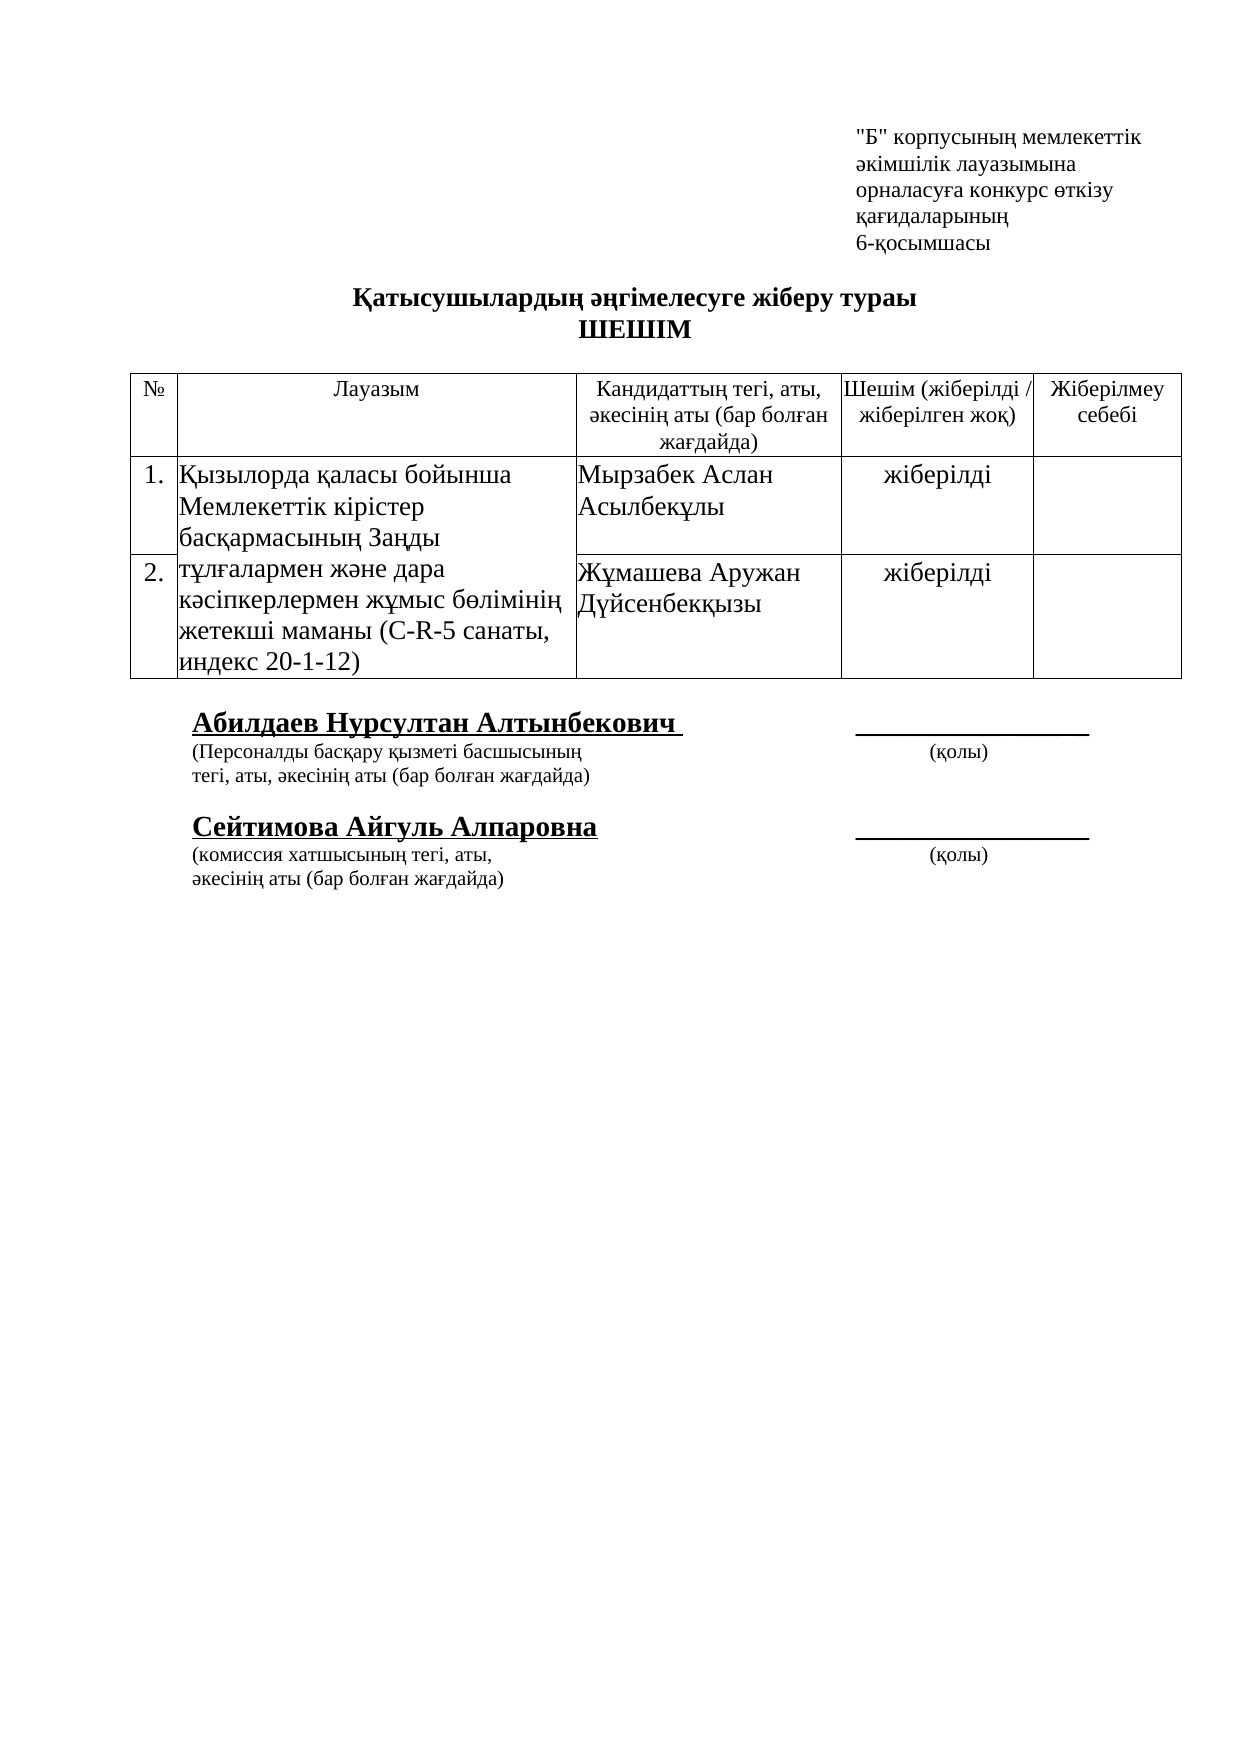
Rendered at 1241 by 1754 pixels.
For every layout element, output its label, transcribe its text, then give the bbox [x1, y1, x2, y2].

table_cell [1034, 457, 1181, 553]
subtitle Сейтимова Айгуль Алпаровна ________________ [118, 809, 1152, 842]
subtitle (Персоналды басқару қызметі басшысының (қолы) [118, 739, 1152, 763]
subtitle әкесінің аты (бар болған жағдайда) [118, 866, 1152, 890]
table_cell Мырзабек Аслан Асылбекұлы [577, 457, 841, 553]
text орналасуға конкурс өткізу қағидаларының 6-қосымшасы [118, 176, 1152, 255]
text ШЕШІМ [118, 313, 1152, 344]
subtitle Абилдаев Нурсултан Алтынбекович __________ ___ _ [118, 705, 1152, 739]
table_header № [131, 374, 177, 456]
table_cell Қызылорда қаласы бойынша Мемлекеттік кірістер басқармасының Заңды тұлғалармен және дара кәсіпкерлермен жұмыс бөлімінің жетекші маманы (С-R-5 санаты, индекс 20-1-12) [178, 457, 576, 678]
table_cell жіберілді [842, 457, 1033, 553]
subtitle тегі, аты, әкесінің аты (бар болған жағдайда) [118, 763, 1152, 787]
text әкімшілік лауазымына [118, 150, 1152, 176]
table_cell 2. [131, 555, 177, 678]
table_header Лауазым [178, 374, 576, 456]
table_cell жіберілді [842, 555, 1033, 678]
subtitle (комиссия хатшысының тегі, аты, (қолы) [118, 842, 1152, 866]
table_cell Жұмашева Аружан Дүйсенбекқызы [577, 555, 841, 678]
text "Б" корпусының мемлекеттік [782, 123, 1152, 150]
table_header Шешім (жіберілді / жіберілген жоқ) [842, 374, 1033, 456]
table_header Кандидаттың тегі, аты, әкесінің аты (бар болған жағдайда) [577, 374, 841, 456]
table_cell [1034, 555, 1181, 678]
table_header Жіберілмеу себебі [1034, 374, 1181, 456]
text Қатысушылардың әңгімелесуге жіберу тураы [118, 282, 1152, 313]
table_cell 1. [131, 457, 177, 553]
